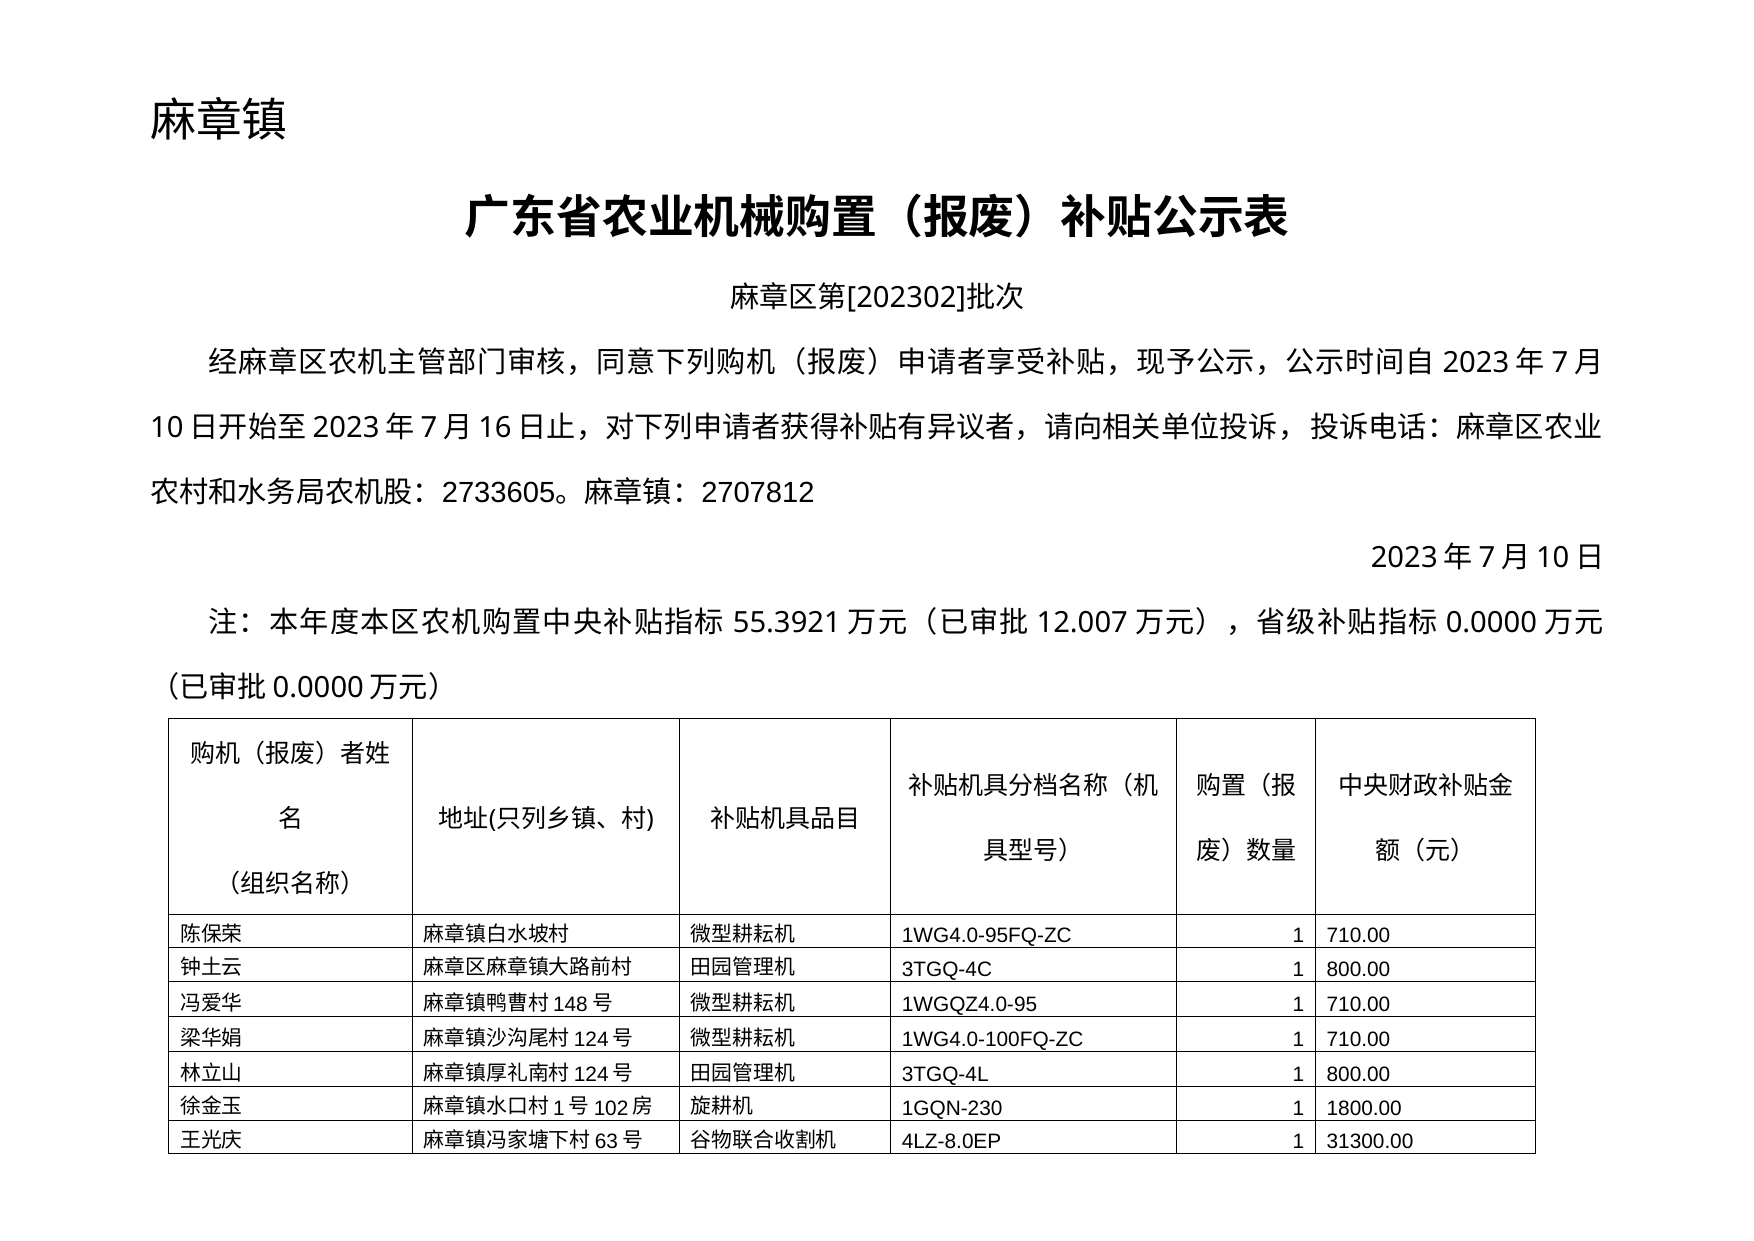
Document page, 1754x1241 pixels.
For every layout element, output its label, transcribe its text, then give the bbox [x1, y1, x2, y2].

table_cell 麻章镇沙沟尾村124号 [413, 1017, 679, 1051]
table_cell 田园管理机 [680, 948, 890, 981]
text 麻章区第[202302]批次 [150, 263, 1604, 328]
table_cell 1800.00 [1316, 1087, 1535, 1120]
text 广东省农业机械购置（报废）补贴公示表 [150, 165, 1604, 263]
table_cell 麻章区麻章镇大路前村 [413, 948, 679, 981]
table_cell 1WGQZ4.0-95 [891, 982, 1176, 1016]
table_cell 1 [1177, 982, 1315, 1016]
table_cell 麻章镇鸭曹村148号 [413, 982, 679, 1016]
table_cell 徐金玉 [169, 1087, 412, 1120]
table_cell 微型耕耘机 [680, 982, 890, 1016]
table_cell 谷物联合收割机 [680, 1121, 890, 1153]
table_cell 1WG4.0-100FQ-ZC [891, 1017, 1176, 1051]
table_cell 麻章镇冯家塘下村63号 [413, 1121, 679, 1153]
table_header 地址(只列乡镇、村) [413, 719, 679, 914]
table_cell 冯爱华 [169, 982, 412, 1016]
table_cell 3TGQ-4L [891, 1052, 1176, 1086]
table_cell 王光庆 [169, 1121, 412, 1153]
table_cell 710.00 [1316, 915, 1535, 947]
text 麻章镇 [150, 68, 1604, 165]
table_cell 田园管理机 [680, 1052, 890, 1086]
table_cell 梁华娟 [169, 1017, 412, 1051]
table_cell 4LZ-8.0EP [891, 1121, 1176, 1153]
table_cell 710.00 [1316, 982, 1535, 1016]
text 2023年7月10日 [150, 523, 1604, 588]
table_cell 旋耕机 [680, 1087, 890, 1120]
table_header 购置（报废）数量 [1177, 719, 1315, 914]
table_cell 微型耕耘机 [680, 915, 890, 947]
table_cell 钟土云 [169, 948, 412, 981]
table_cell 1 [1177, 1087, 1315, 1120]
table_cell 1 [1177, 915, 1315, 947]
table_cell 麻章镇水口村1号102房 [413, 1087, 679, 1120]
table_cell 1WG4.0-95FQ-ZC [891, 915, 1176, 947]
table_header 购机（报废）者姓名 （组织名称） [169, 719, 412, 914]
table_cell 1GQN-230 [891, 1087, 1176, 1120]
table_cell 麻章镇厚礼南村124号 [413, 1052, 679, 1086]
table_header 补贴机具分档名称（机具型号） [891, 719, 1176, 914]
text 经麻章区农机主管部门审核，同意下列购机（报废）申请者享受补贴，现予公示，公示时间自2023年7月10日开始至2023年7月16日止，对下列申请者获得补贴有异议者，请向相关单位投诉，投诉电话：麻章区农业农村和水务局农机股：2733605。麻章镇：2707812 [150, 328, 1604, 523]
table_cell 1 [1177, 1121, 1315, 1153]
text 注：本年度本区农机购置中央补贴指标55.3921万元（已审批12.007万元），省级补贴指标0.0000万元（已审批0.0000万元） [150, 588, 1604, 718]
table_cell 800.00 [1316, 1052, 1535, 1086]
table_cell 陈保荣 [169, 915, 412, 947]
table_cell 800.00 [1316, 948, 1535, 981]
table_header 补贴机具品目 [680, 719, 890, 914]
table_cell 林立山 [169, 1052, 412, 1086]
table_cell 1 [1177, 1052, 1315, 1086]
table_cell 麻章镇白水坡村 [413, 915, 679, 947]
table_cell 3TGQ-4C [891, 948, 1176, 981]
table_cell 微型耕耘机 [680, 1017, 890, 1051]
table_header 中央财政补贴金额（元） [1316, 719, 1535, 914]
table_cell 1 [1177, 948, 1315, 981]
table_cell 31300.00 [1316, 1121, 1535, 1153]
table_cell 710.00 [1316, 1017, 1535, 1051]
table_cell 1 [1177, 1017, 1315, 1051]
